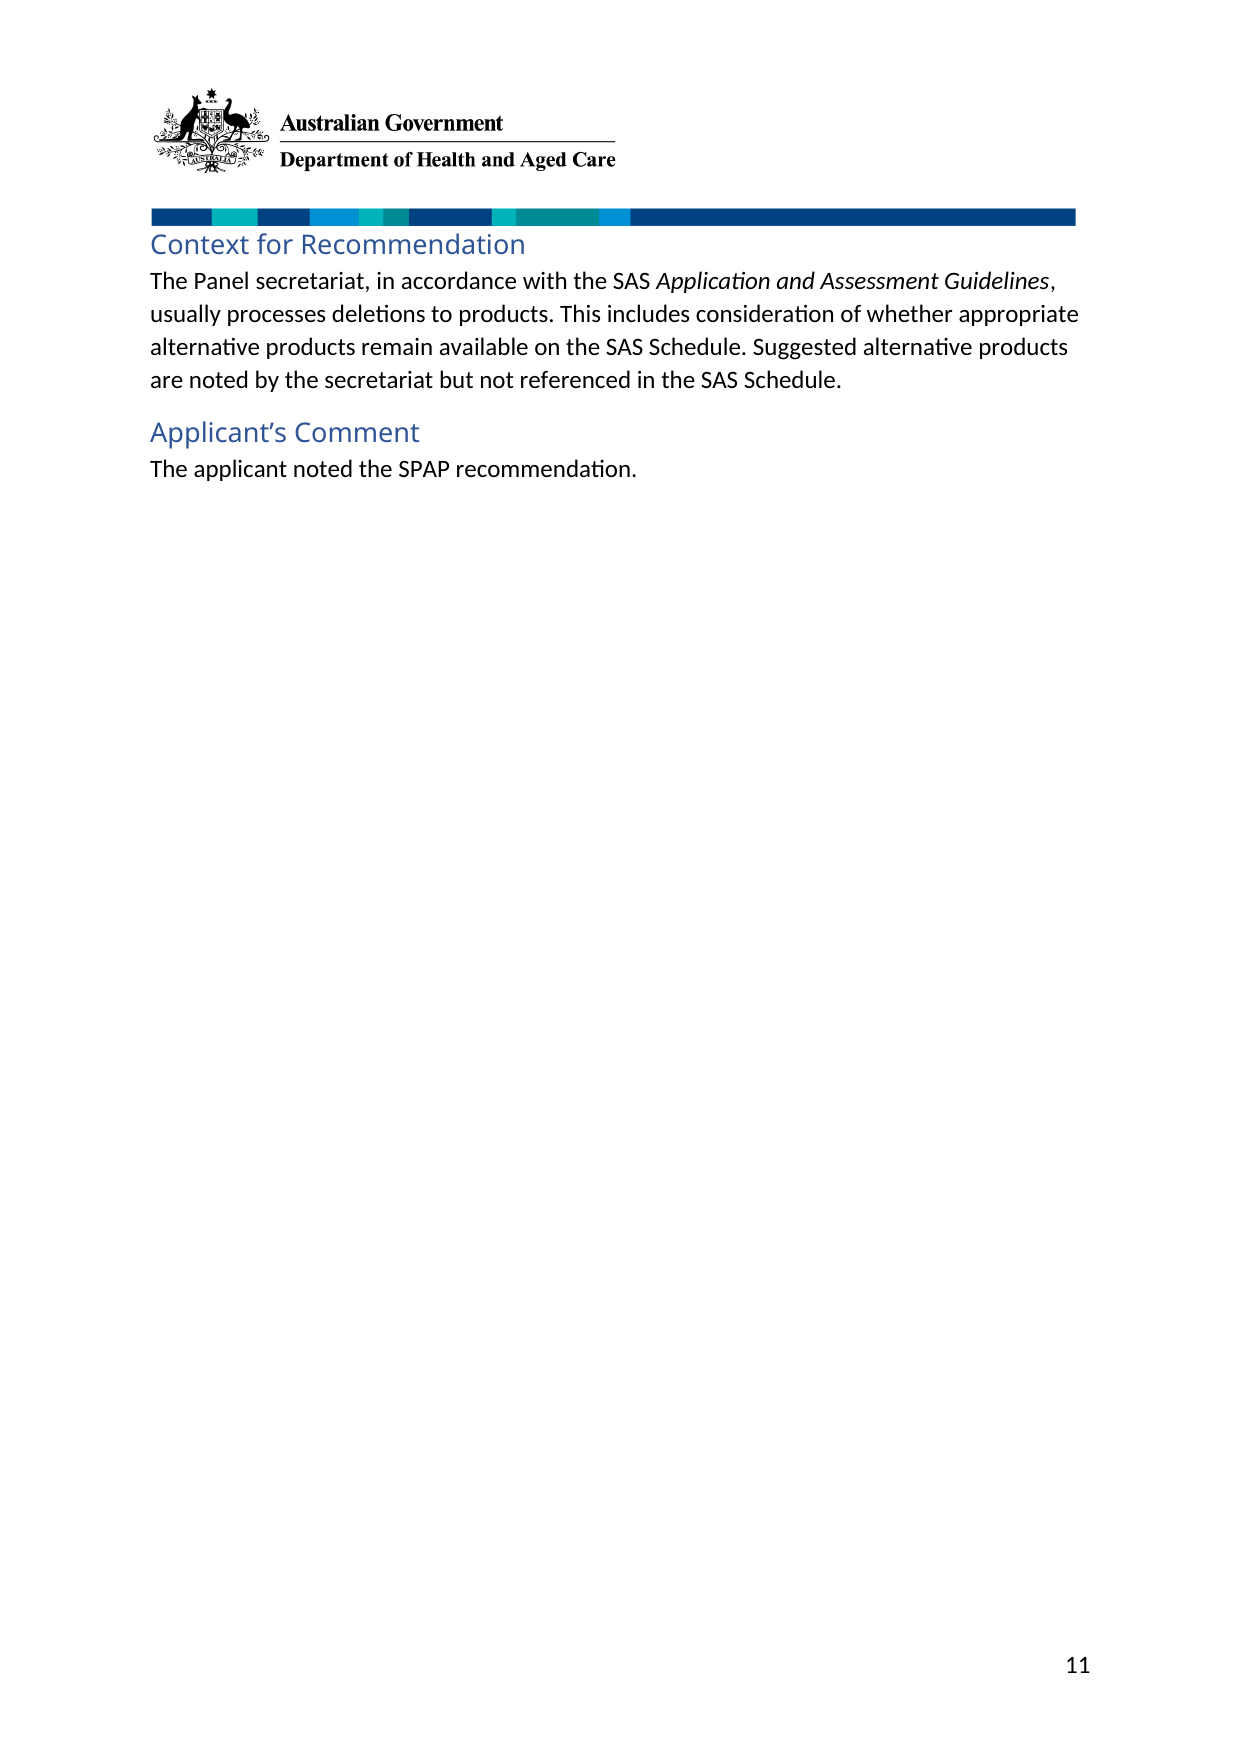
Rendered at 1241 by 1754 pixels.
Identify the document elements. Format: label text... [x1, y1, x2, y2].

text The applicant noted the SPAP recommendation. [150, 453, 1090, 484]
subtitle Applicant’s Comment [150, 413, 1090, 450]
picture [150, 88, 1078, 226]
text The Panel secretariat, in accordance with the SAS Application and Assessment Guidelines, usually processes deletions to products. This includes consideration of whether appropriate alternative products remain available on the SAS Schedule. Suggested alternative products are noted by the secretariat but not referenced in the SAS Schedule. [150, 265, 1090, 394]
subtitle Context for Recommendation [150, 225, 1090, 262]
